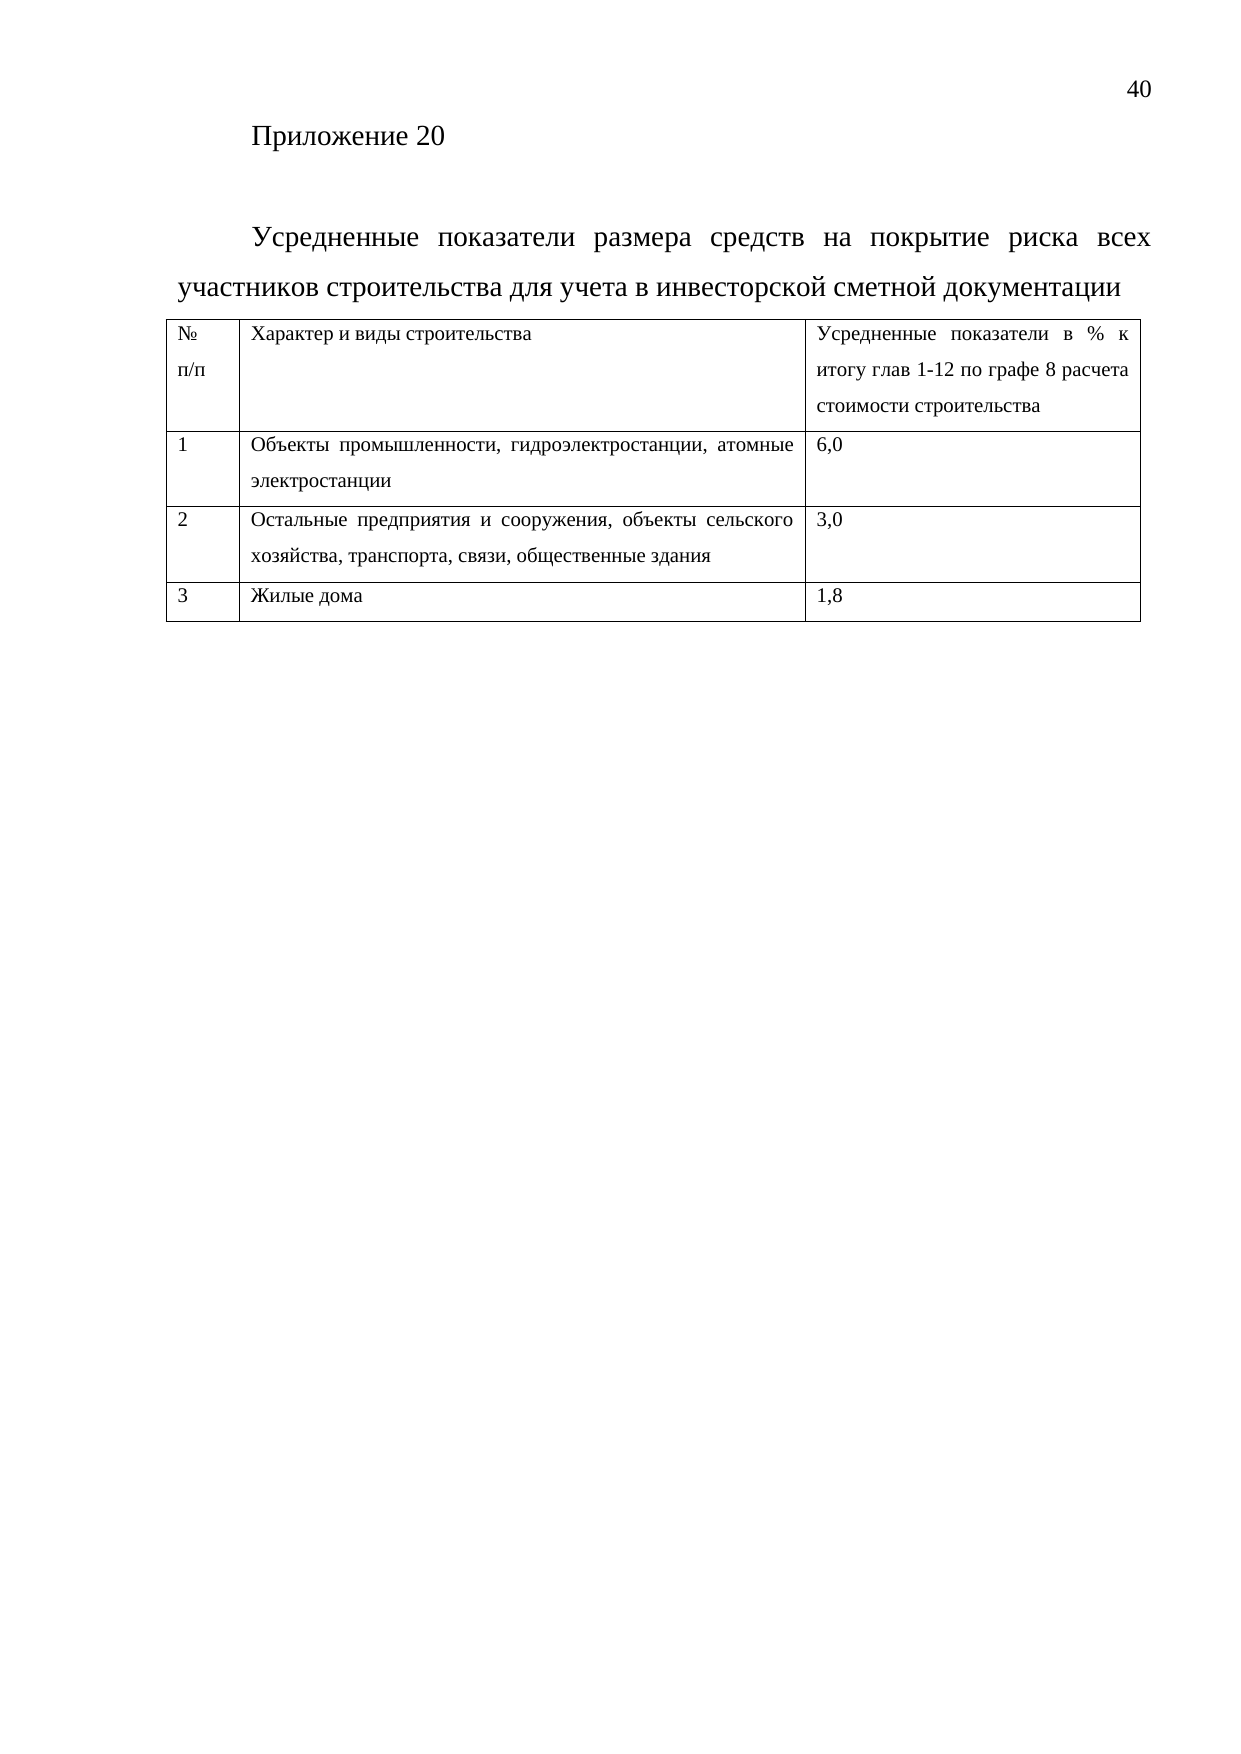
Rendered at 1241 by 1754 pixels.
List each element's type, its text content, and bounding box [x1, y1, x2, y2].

table_cell 2 [167, 507, 239, 582]
table_header Усредненные показатели в % к итогу глав 1-12 по графе 8 расчета стоимости строительства [806, 320, 1140, 431]
table_cell 3 [167, 583, 239, 621]
table_cell 6,0 [806, 432, 1140, 506]
table_header Характер и виды строительства [240, 320, 805, 431]
table_cell 3,0 [806, 507, 1140, 582]
table_cell Жилые дома [240, 583, 805, 621]
table_header № п/п [167, 320, 239, 431]
table_cell Остальные предприятия и сооружения, объекты сельского хозяйства, транспорта, связи, общественные здания [240, 507, 805, 582]
text Приложение 20 [177, 118, 1152, 152]
text Усредненные показатели размера средств на покрытие риска всех участников строительства для учета в инвесторской сметной документации [177, 219, 1152, 303]
table_cell 1 [167, 432, 239, 506]
table_cell Объекты промышленности, гидроэлектростанции, атомные электростанции [240, 432, 805, 506]
table_cell 1,8 [806, 583, 1140, 621]
